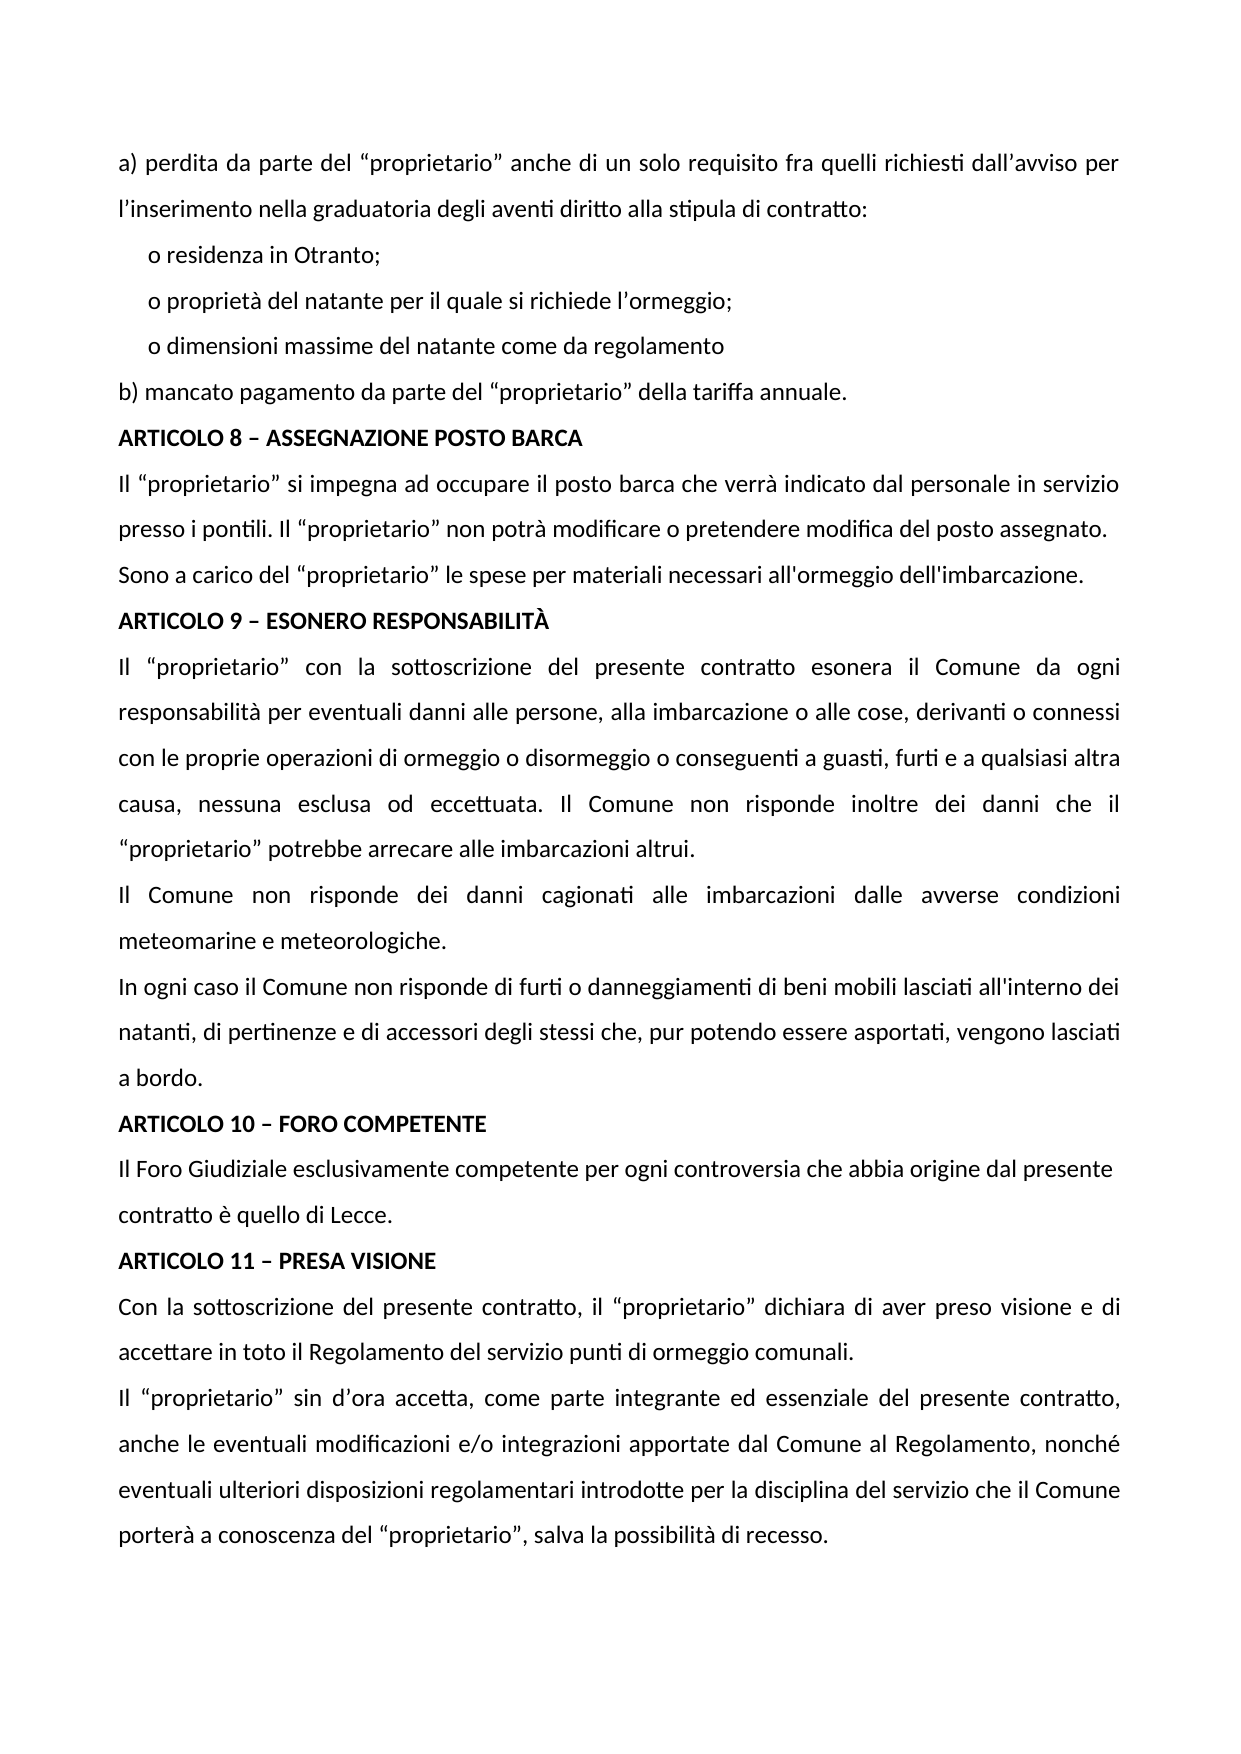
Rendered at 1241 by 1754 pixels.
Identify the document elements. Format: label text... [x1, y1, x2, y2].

text o dimensioni massime del natante come da regolamento [148, 331, 1122, 361]
text a) perdita da parte del “proprietario” anche di un solo requisito fra quelli richiesti dall’avviso per l’inserimento nella graduatoria degli aventi diritto alla stipula di contratto: [118, 148, 1122, 224]
text Il “proprietario” si impegna ad occupare il posto barca che verrà indicato dal personale in servizio presso i pontili. Il “proprietario” non potrà modificare o pretendere modifica del posto assegnato. [118, 468, 1122, 544]
text ARTICOLO 10 – FORO COMPETENTE [118, 1108, 1122, 1138]
text Sono a carico del “proprietario” le spese per materiali necessari all'ormeggio dell'imbarcazione. [118, 559, 1122, 590]
text In ogni caso il Comune non risponde di furti o danneggiamenti di beni mobili lasciati all'interno dei natanti, di pertinenze e di accessori degli stessi che, pur potendo essere asportati, vengono lasciati a bordo. [118, 971, 1122, 1093]
text o residenza in Otranto; [148, 239, 1122, 269]
text Il “proprietario” sin d’ora accetta, come parte integrante ed essenziale del presente contratto, anche le eventuali modificazioni e/o integrazioni apportate dal Comune al Regolamento, nonché eventuali ulteriori disposizioni regolamentari introdotte per la disciplina del servizio che il Comune porterà a conoscenza del “proprietario”, salva la possibilità di recesso. [118, 1382, 1122, 1550]
text Il “proprietario” con la sottoscrizione del presente contratto esonera il Comune da ogni responsabilità per eventuali danni alle persone, alla imbarcazione o alle cose, derivanti o connessi con le proprie operazioni di ormeggio o disormeggio o conseguenti a guasti, furti e a qualsiasi altra causa, nessuna esclusa od eccettuata. Il Comune non risponde inoltre dei danni che il “proprietario” potrebbe arrecare alle imbarcazioni altrui. [118, 651, 1122, 864]
text o proprietà del natante per il quale si richiede l’ormeggio; [148, 285, 1122, 315]
text ARTICOLO 9 – ESONERO RESPONSABILITÀ [118, 605, 1122, 635]
text Con la sottoscrizione del presente contratto, il “proprietario” dichiara di aver preso visione e di accettare in toto il Regolamento del servizio punti di ormeggio comunali. [118, 1291, 1122, 1367]
text Il Comune non risponde dei danni cagionati alle imbarcazioni dalle avverse condizioni meteomarine e meteorologiche. [118, 879, 1122, 956]
text b) mancato pagamento da parte del “proprietario” della tariffa annuale. [118, 376, 1122, 407]
text Il Foro Giudiziale esclusivamente competente per ogni controversia che abbia origine dal presente contratto è quello di Lecce. [118, 1154, 1122, 1230]
text ARTICOLO 11 – PRESA VISIONE [118, 1245, 1122, 1276]
text ARTICOLO 8 – ASSEGNAZIONE POSTO BARCA [118, 422, 1122, 452]
